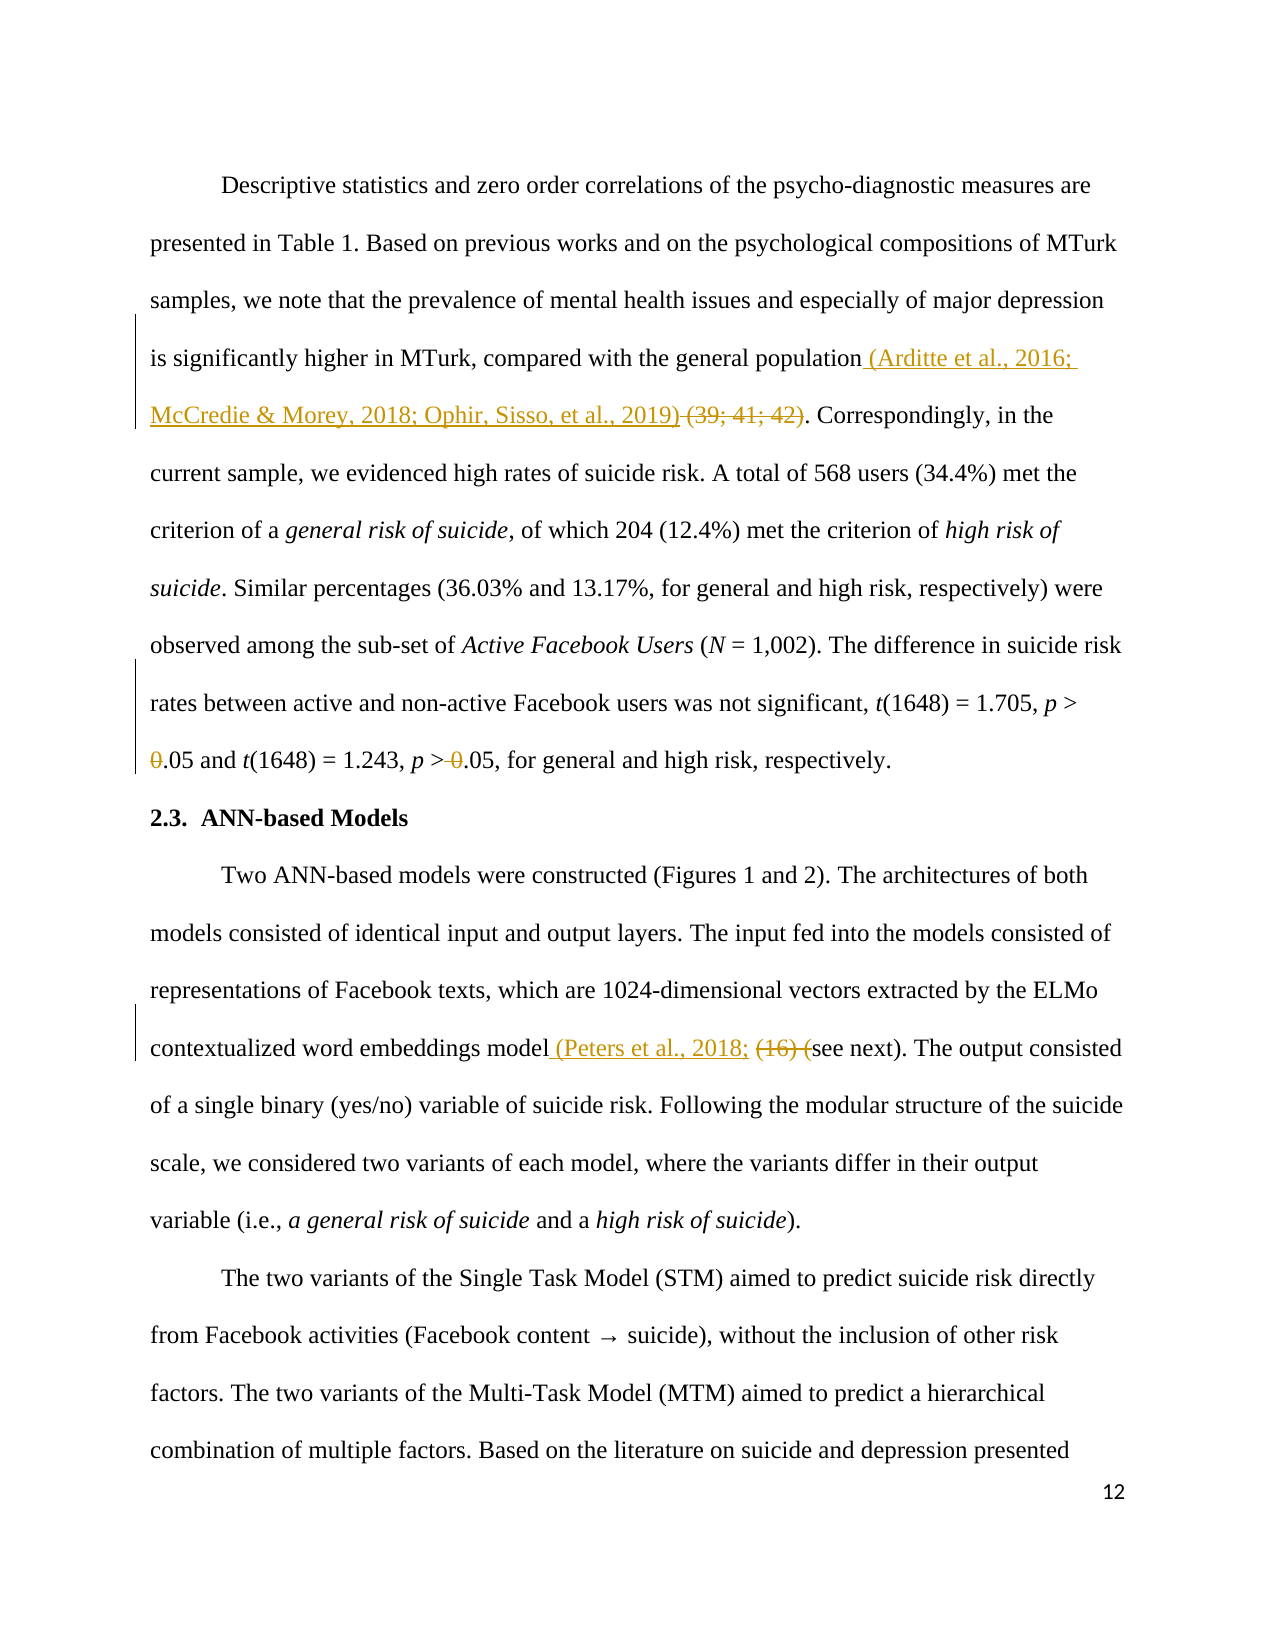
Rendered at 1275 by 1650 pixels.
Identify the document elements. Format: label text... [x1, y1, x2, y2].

text Descriptive statistics and zero order correlations of the psycho-diagnostic measures are presented in Table 1. Based on previous works and on the psychological compositions of MTurk samples, we note that the prevalence of mental health issues and especially of major depression is significantly higher in MTurk, compared with the general population. Correspondingly, in the current sample, we evidenced high rates of suicide risk. A total of 568 users (34.4%) met the criterion of a general risk of suicide, of which 204 (12.4%) met the criterion of high risk of suicide. Similar percentages (36.03% and 13.17%, for general and high risk, respectively) were observed among the sub-set of Active Facebook Users (N = 1,002). The difference in suicide risk rates between active and non-active Facebook users was not significant, t(1648) = 1.705, p > .05 and t(1648) = 1.243, p >.05, for general and high risk, respectively. [150, 170, 1125, 774]
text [150, 1263, 1125, 1464]
text Two ANN-based models were constructed (Figures 1 and 2). The architectures of both models consisted of identical input and output layers. The input fed into the models consisted of representations of Facebook texts, which are 1024-dimensional vectors extracted by the ELMo contextualized word embeddings model see next). The output consisted of a single binary (yes/no) variable of suicide risk. Following the modular structure of the suicide scale, we considered two variants of each model, where the variants differ in their output variable (i.e., a general risk of suicide and a high risk of suicide). [150, 860, 1125, 1234]
list ANN-based Models [150, 803, 1125, 831]
